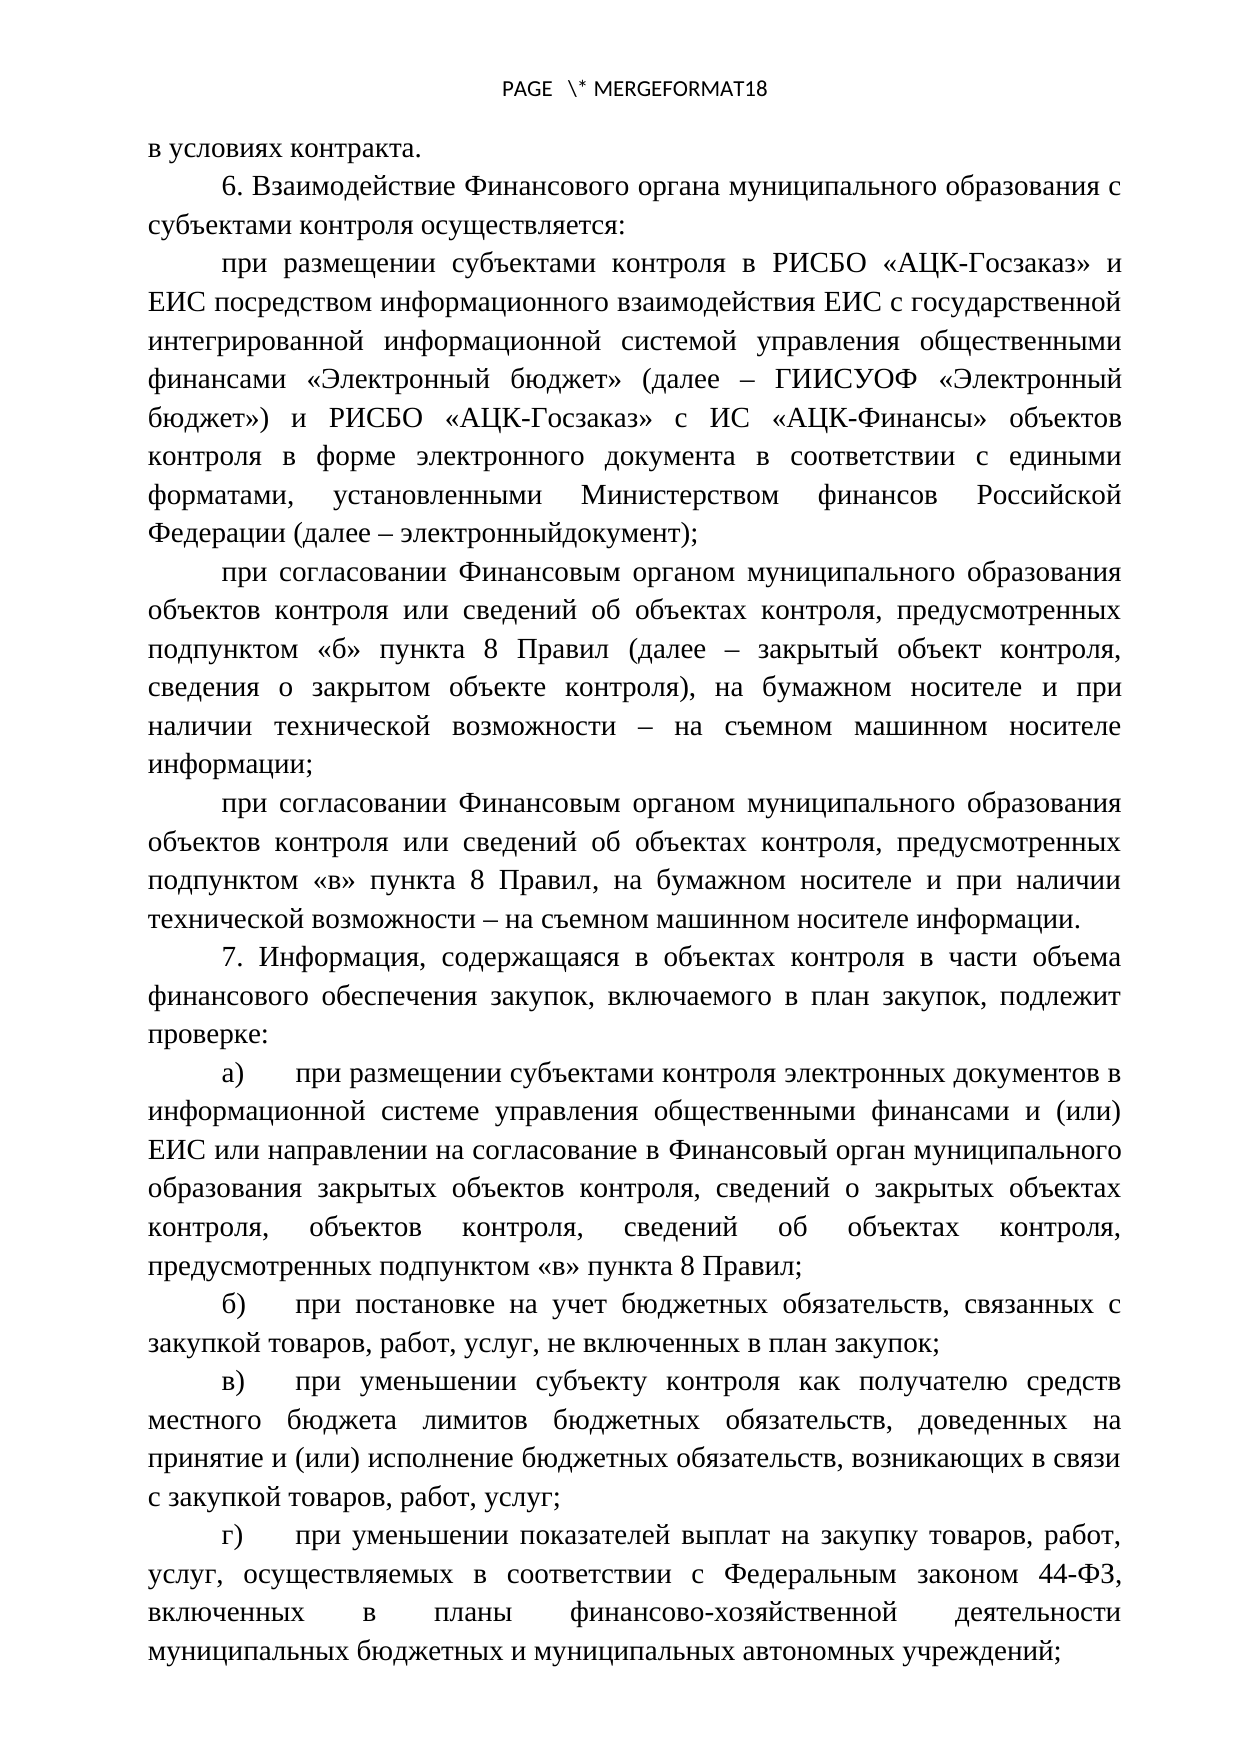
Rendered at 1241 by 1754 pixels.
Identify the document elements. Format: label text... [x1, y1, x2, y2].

text при согласовании Финансовым органом муниципального образования объектов контроля или сведений об объектах контроля, предусмотренных подпунктом «в» пункта 8 Правил, на бумажном носителе и при наличии технической возможности – на съемном машинном носителе информации. [148, 785, 1122, 934]
text г) при уменьшении показателей выплат на закупку товаров, работ, услуг, осуществляемых в соответствии с Федеральным законом 44-ФЗ, включенных в планы финансово-хозяйственной деятельности муниципальных бюджетных и муниципальных автономных учреждений; [148, 1517, 1122, 1667]
text б) при постановке на учет бюджетных обязательств, связанных с закупкой товаров, работ, услуг, не включенных в план закупок; [148, 1286, 1122, 1358]
text в) при уменьшении субъекту контроля как получателю средств местного бюджета лимитов бюджетных обязательств, доведенных на принятие и (или) исполнение бюджетных обязательств, возникающих в связи с закупкой товаров, работ, услуг; [148, 1363, 1122, 1512]
text 7. Информация, содержащаяся в объектах контроля в части объема финансового обеспечения закупок, включаемого в план закупок, подлежит проверке: [148, 939, 1122, 1050]
text 6. Взаимодействие Финансового органа муниципального образования с субъектами контроля осуществляется: [148, 168, 1122, 241]
text при согласовании Финансовым органом муниципального образования объектов контроля или сведений об объектах контроля, предусмотренных подпунктом «б» пункта 8 Правил (далее – закрытый объект контроля, сведения о закрытом объекте контроля), на бумажном носителе и при наличии технической возможности – на съемном машинном носителе информации; [148, 554, 1122, 780]
text при размещении субъектами контроля в РИСБО «АЦК-Госзаказ» и ЕИС посредством информационного взаимодействия ЕИС с государственной интегрированной информационной системой управления общественными финансами «Электронный бюджет» (далее – ГИИСУОФ «Электронный бюджет») и РИСБО «АЦК-Госзаказ» с ИС «АЦК-Финансы» объектов контроля в форме электронного документа в соответствии с едиными форматами, установленными Министерством финансов Российской Федерации (далее – электронныйдокумент); [148, 246, 1122, 549]
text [148, 130, 1122, 163]
text а) при размещении субъектами контроля электронных документов в информационной системе управления общественными финансами и (или) ЕИС или направлении на согласование в Финансовый орган муниципального образования закрытых объектов контроля, сведений о закрытых объектах контроля, объектов контроля, сведений об объектах контроля, предусмотренных подпунктом «в» пункта 8 Правил; [148, 1055, 1122, 1281]
